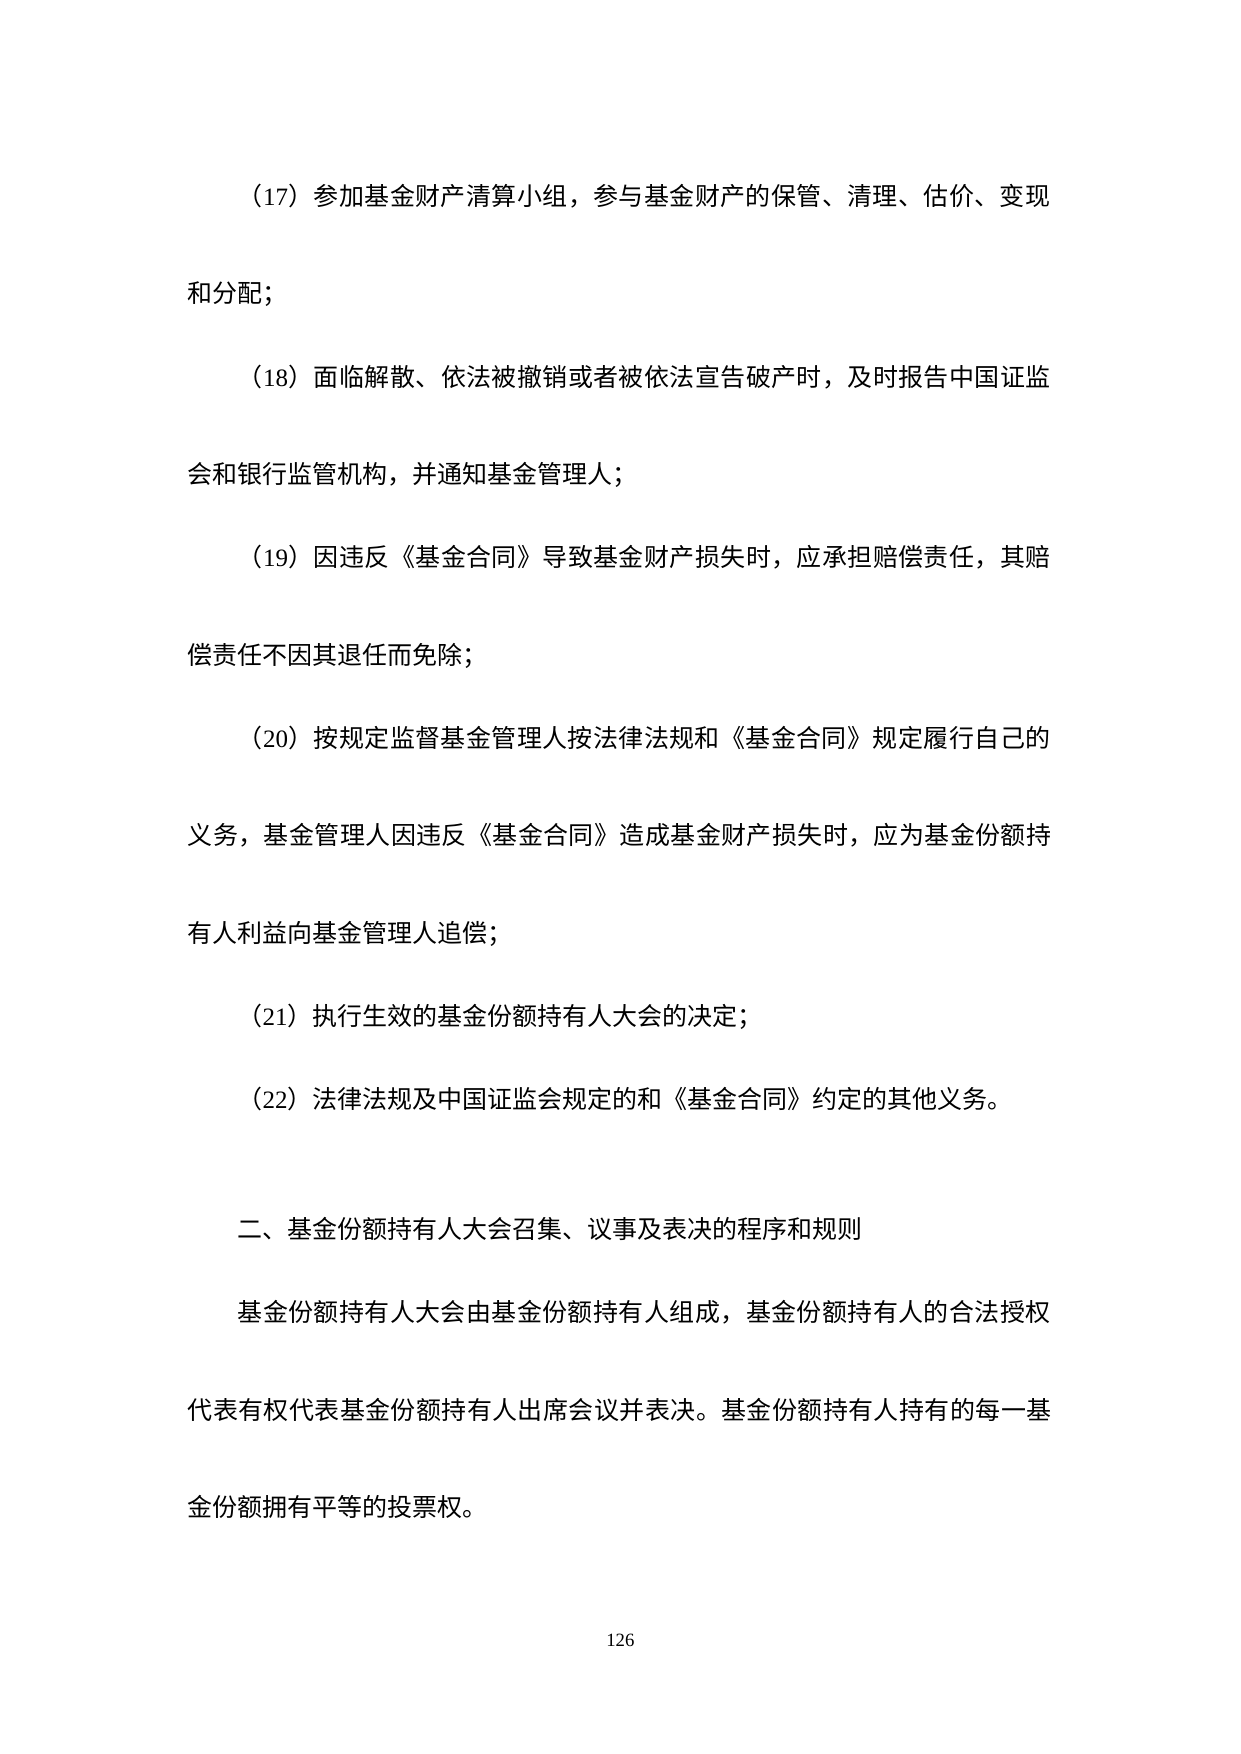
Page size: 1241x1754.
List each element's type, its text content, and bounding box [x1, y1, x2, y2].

text （22）法律法规及中国证监会规定的和《基金合同》约定的其他义务。 [187, 1065, 1053, 1130]
text （20）按规定监督基金管理人按法律法规和《基金合同》规定履行自己的义务，基金管理人因违反《基金合同》造成基金财产损失时，应为基金份额持有人利益向基金管理人追偿； [187, 704, 1053, 964]
text （19）因违反《基金合同》导致基金财产损失时，应承担赔偿责任，其赔偿责任不因其退任而免除； [187, 523, 1053, 686]
text （21）执行生效的基金份额持有人大会的决定； [187, 982, 1053, 1047]
text （17）参加基金财产清算小组，参与基金财产的保管、清理、估价、变现和分配； [187, 162, 1053, 324]
text 二、基金份额持有人大会召集、议事及表决的程序和规则 [237, 1195, 1053, 1260]
text 基金份额持有人大会由基金份额持有人组成，基金份额持有人的合法授权代表有权代表基金份额持有人出席会议并表决。基金份额持有人持有的每一基金份额拥有平等的投票权。 [187, 1278, 1053, 1538]
text （18）面临解散、依法被撤销或者被依法宣告破产时，及时报告中国证监会和银行监管机构，并通知基金管理人； [187, 343, 1053, 505]
